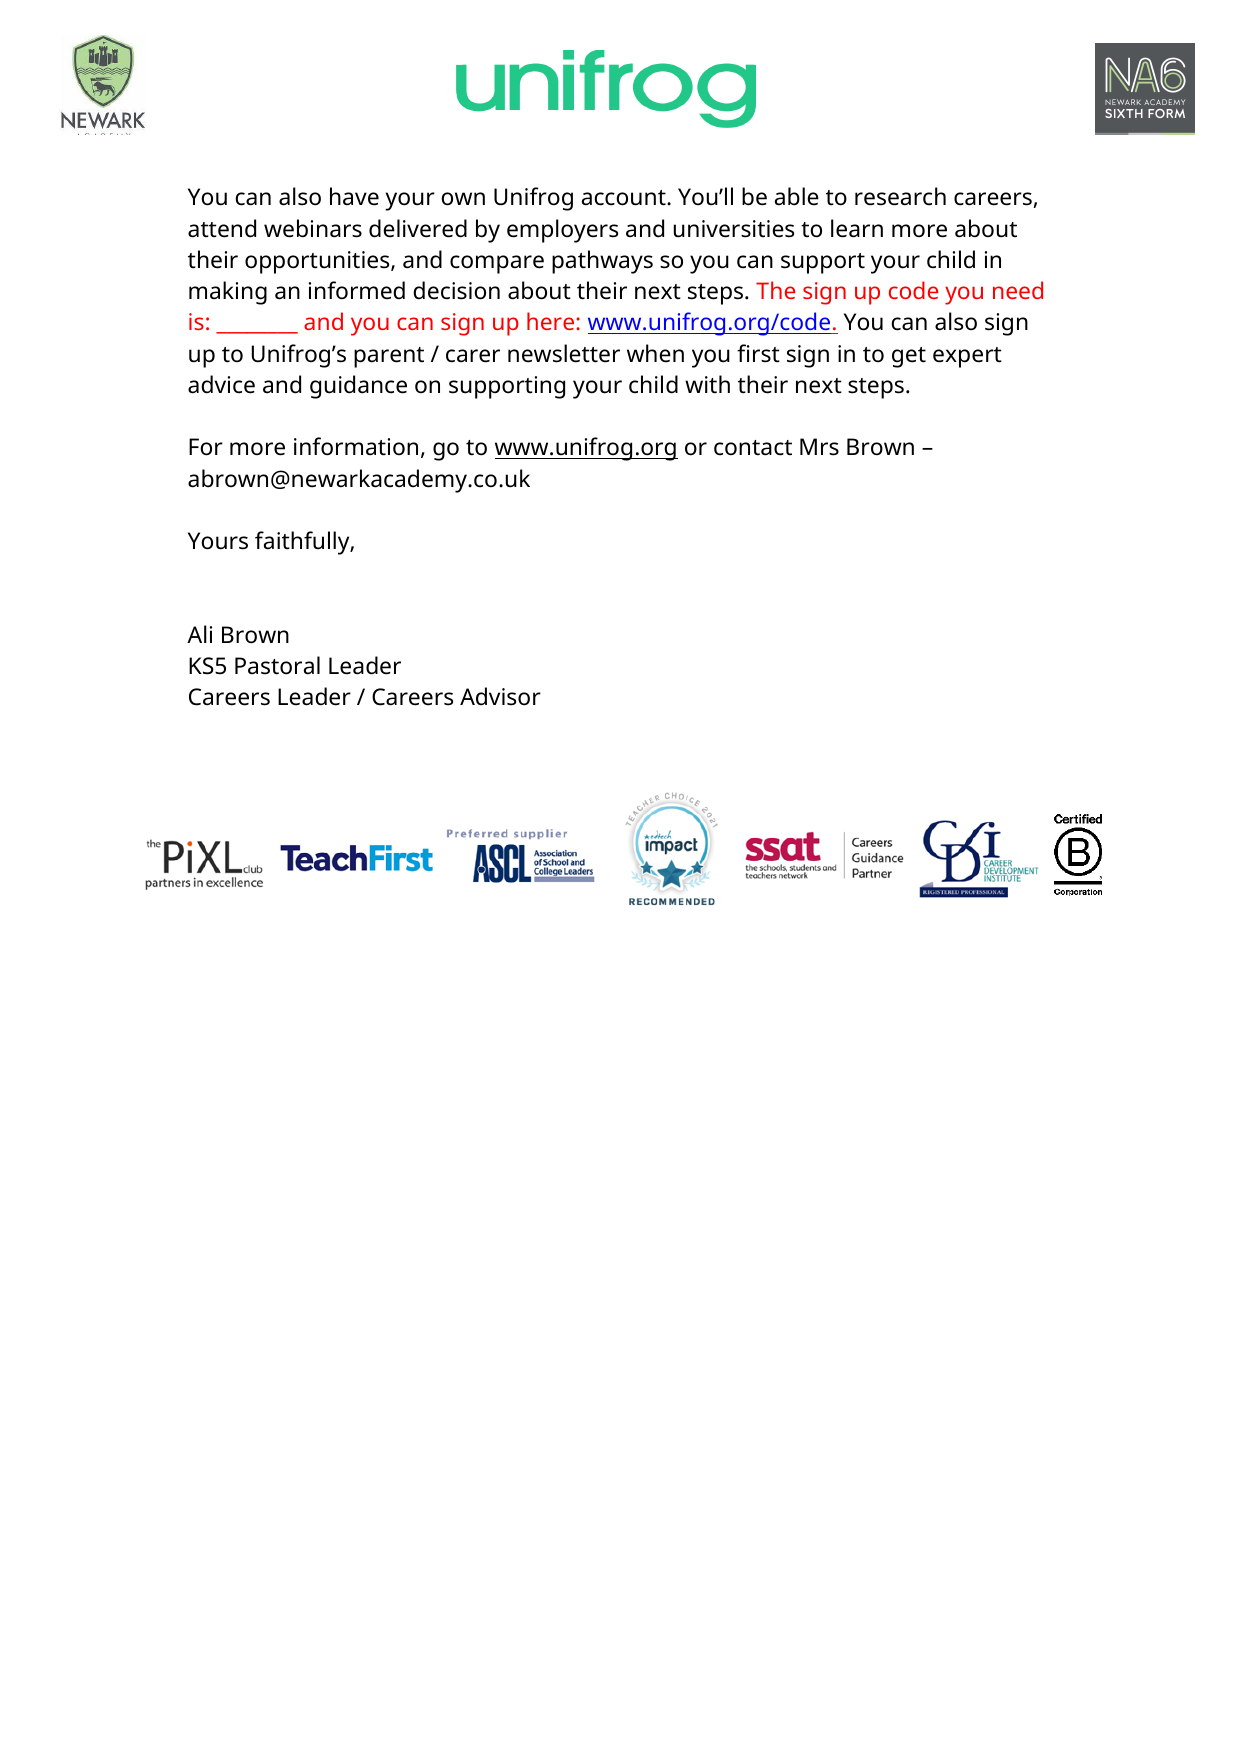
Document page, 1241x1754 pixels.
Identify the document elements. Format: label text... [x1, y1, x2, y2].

picture [454, 50, 758, 128]
text KS5 Pastoral Leader [187, 650, 1053, 681]
text For more information, go to www.unifrog.org or contact Mrs Brown – abrown@newarkacademy.co.uk [187, 431, 1053, 494]
picture [33, 35, 171, 135]
text You can also have your own Unifrog account. You’ll be able to research careers, attend webinars delivered by employers and universities to learn more about their opportunities, and compare pathways so you can support your child in making an informed decision about their next steps. The sign up code you need is: ________ and you can sign up here: www.unifrog.org/code. You can also sign up to Unifrog’s parent / carer newsletter when you first sign in to get expert advice and guidance on supporting your child with their next steps. [187, 181, 1053, 400]
text Yours faithfully, [187, 525, 1053, 556]
picture [138, 769, 1102, 936]
text Careers Leader / Careers Advisor [187, 681, 1053, 712]
picture [1094, 43, 1195, 135]
text Ali Brown [187, 619, 1053, 650]
